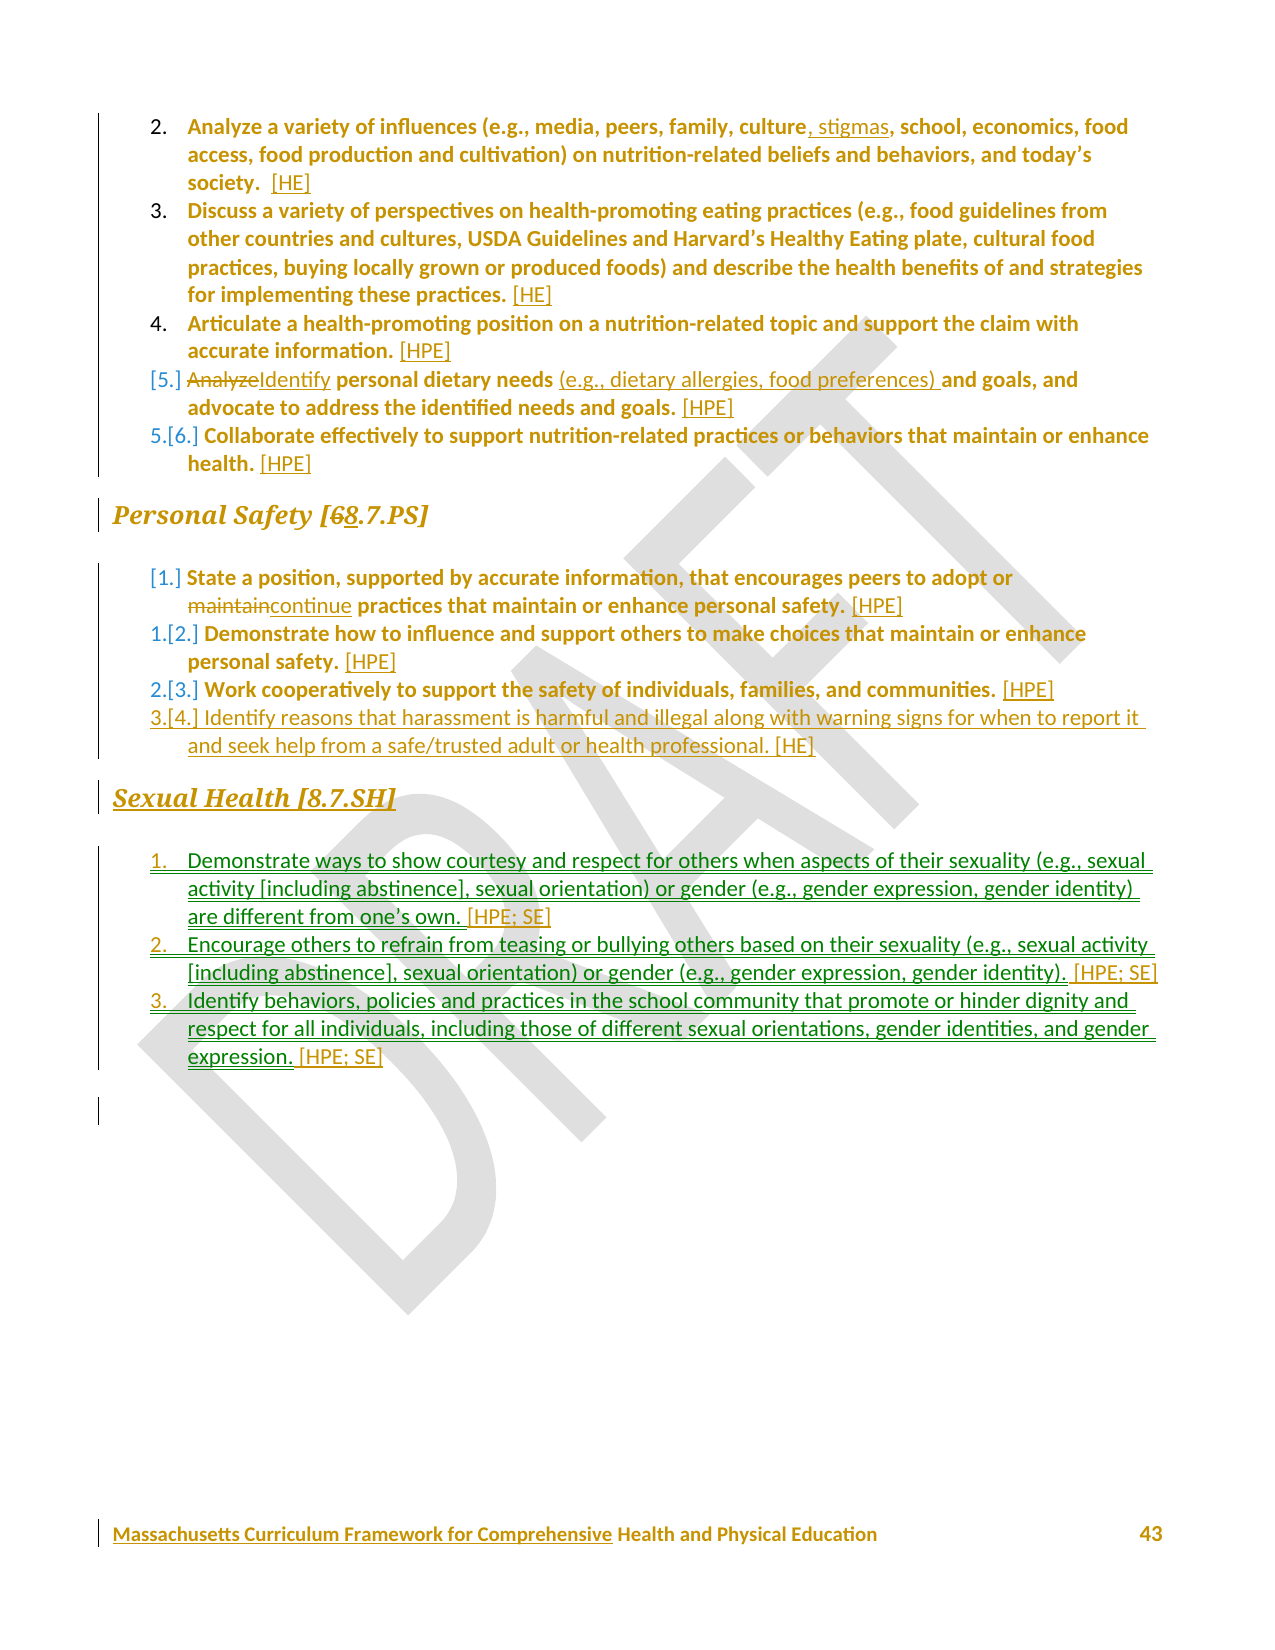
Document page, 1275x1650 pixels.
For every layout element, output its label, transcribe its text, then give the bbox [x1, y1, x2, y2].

list Discuss a variety of perspectives on health-promoting eating practices (e.g., food guidelines from other countries and cultures, USDA Guidelines and Harvard’s Healthy Eating plate, cultural food practices, buying locally grown or produced foods) and describe the health benefits of and strategies for implementing these practices. [150, 197, 1162, 309]
list Demonstrate how to influence and support others to make choices that maintain or enhance personal safety. [150, 619, 1162, 675]
list Collaborate effectively to support nutrition-related practices or behaviors that maintain or enhance health. [150, 421, 1162, 477]
list Analyze a variety of influences (e.g., media, peers, family, culture, school, economics, food access, food production and cultivation) on nutrition-related beliefs and behaviors, and today’s society. [150, 112, 1162, 197]
list State a position, supported by accurate information, that encourages peers to adopt or practices that maintain or enhance personal safety. [150, 563, 1162, 619]
subtitle Personal Safety [.7.PS] [112, 498, 1162, 532]
list personal dietary needs and goals, and advocate to address the identified needs and goals. [150, 365, 1162, 421]
list Articulate a health-promoting position on a nutrition-related topic and support the claim with accurate information. [150, 309, 1162, 365]
list Work cooperatively to support the safety of individuals, families, and communities. [150, 675, 1162, 703]
